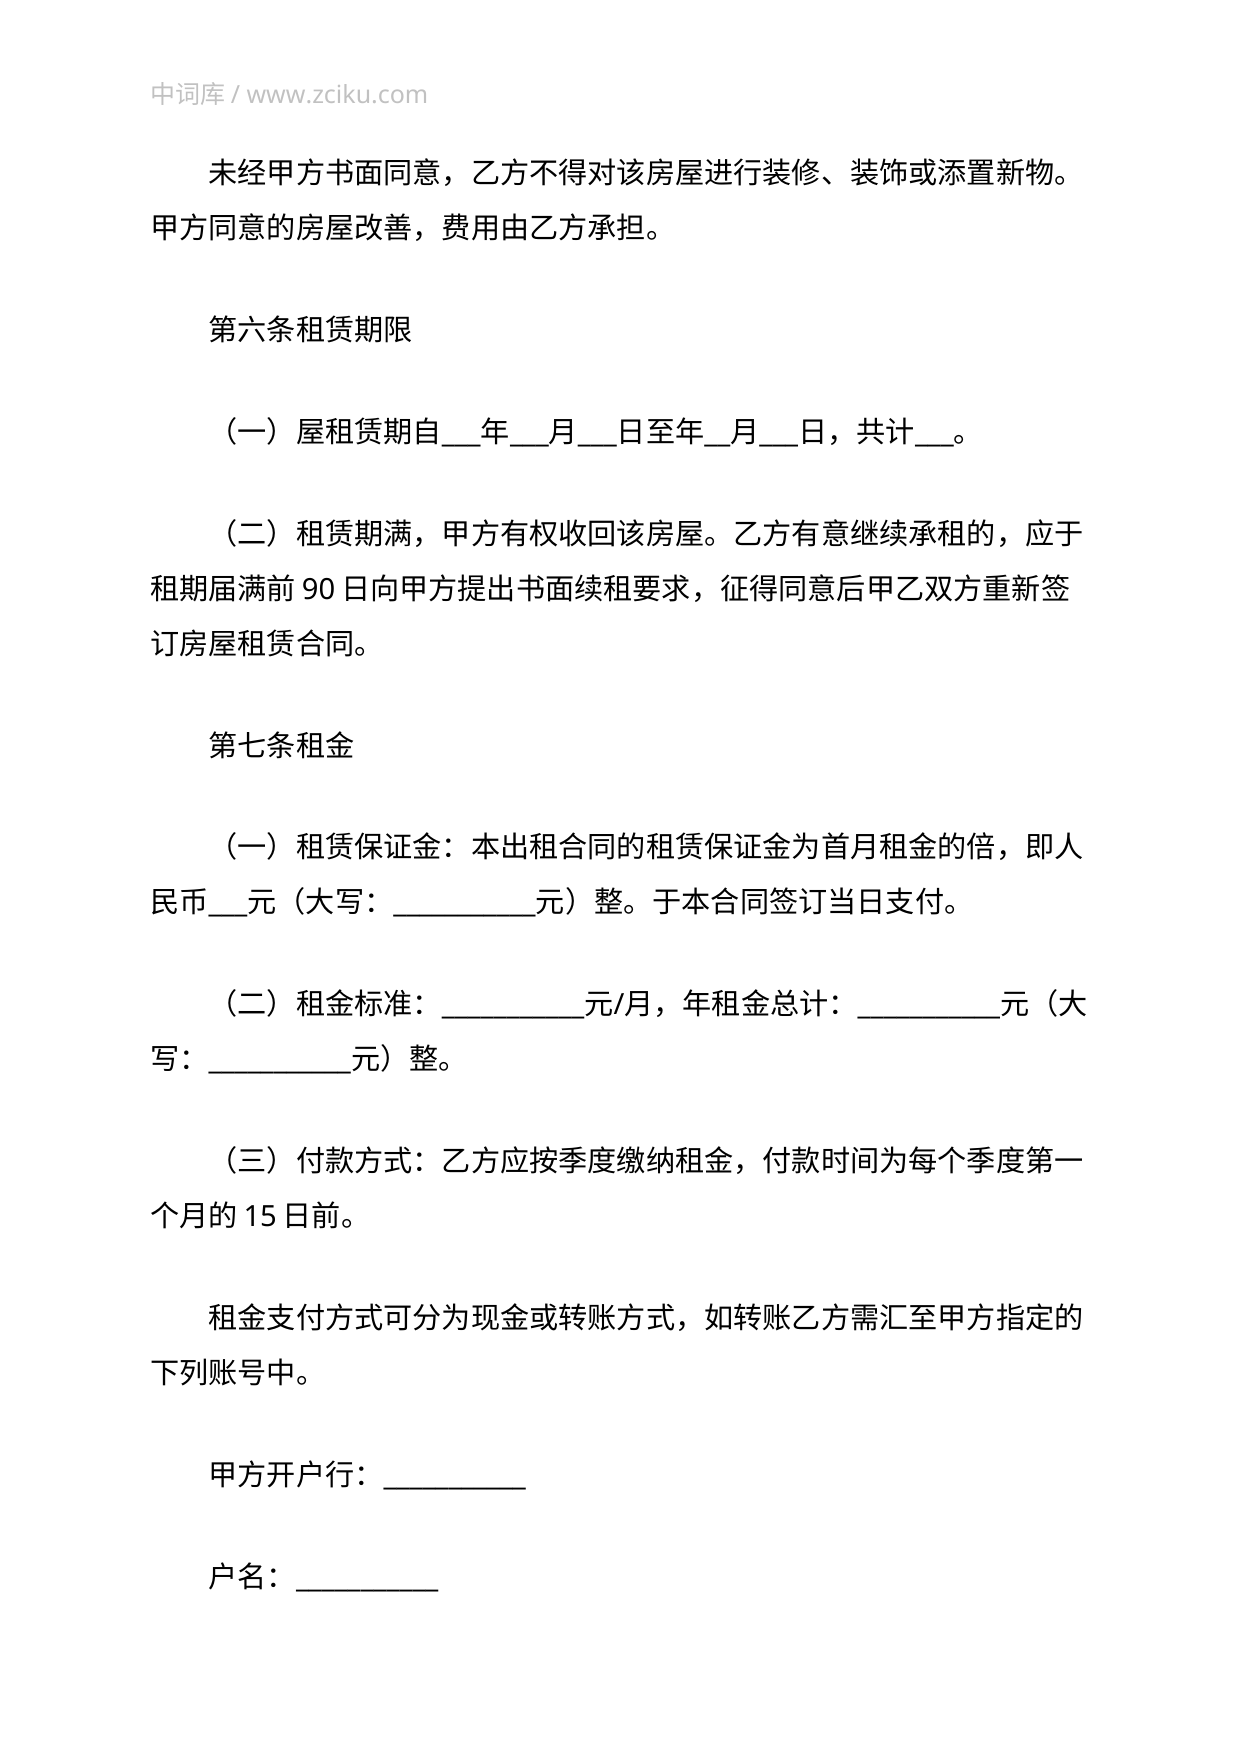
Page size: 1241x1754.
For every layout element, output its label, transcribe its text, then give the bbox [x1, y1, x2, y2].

text 第七条租金 [150, 722, 1090, 764]
text （三）付款方式：乙方应按季度缴纳租金，付款时间为每个季度第一个月的15日前。 [150, 1138, 1090, 1235]
text 第六条租赁期限 [150, 307, 1090, 349]
text 甲方开户行：___________ [150, 1451, 1090, 1494]
text （一）租赁保证金：本出租合同的租赁保证金为首月租金的倍，即人民币___元（大写：___________元）整。于本合同签订当日支付。 [150, 824, 1090, 921]
text （一）屋租赁期自___年___月___日至年__月___日，共计___。 [150, 408, 1090, 451]
text 租金支付方式可分为现金或转账方式，如转账乙方需汇至甲方指定的下列账号中。 [150, 1294, 1090, 1392]
text 户名：___________ [150, 1553, 1090, 1596]
text （二）租金标准：___________元/月，年租金总计：___________元（大写：___________元）整。 [150, 981, 1090, 1078]
text 未经甲方书面同意，乙方不得对该房屋进行装修、装饰或添置新物。甲方同意的房屋改善，费用由乙方承担。 [150, 150, 1090, 247]
text （二）租赁期满，甲方有权收回该房屋。乙方有意继续承租的，应于租期届满前90日向甲方提出书面续租要求，征得同意后甲乙双方重新签订房屋租赁合同。 [150, 510, 1090, 663]
